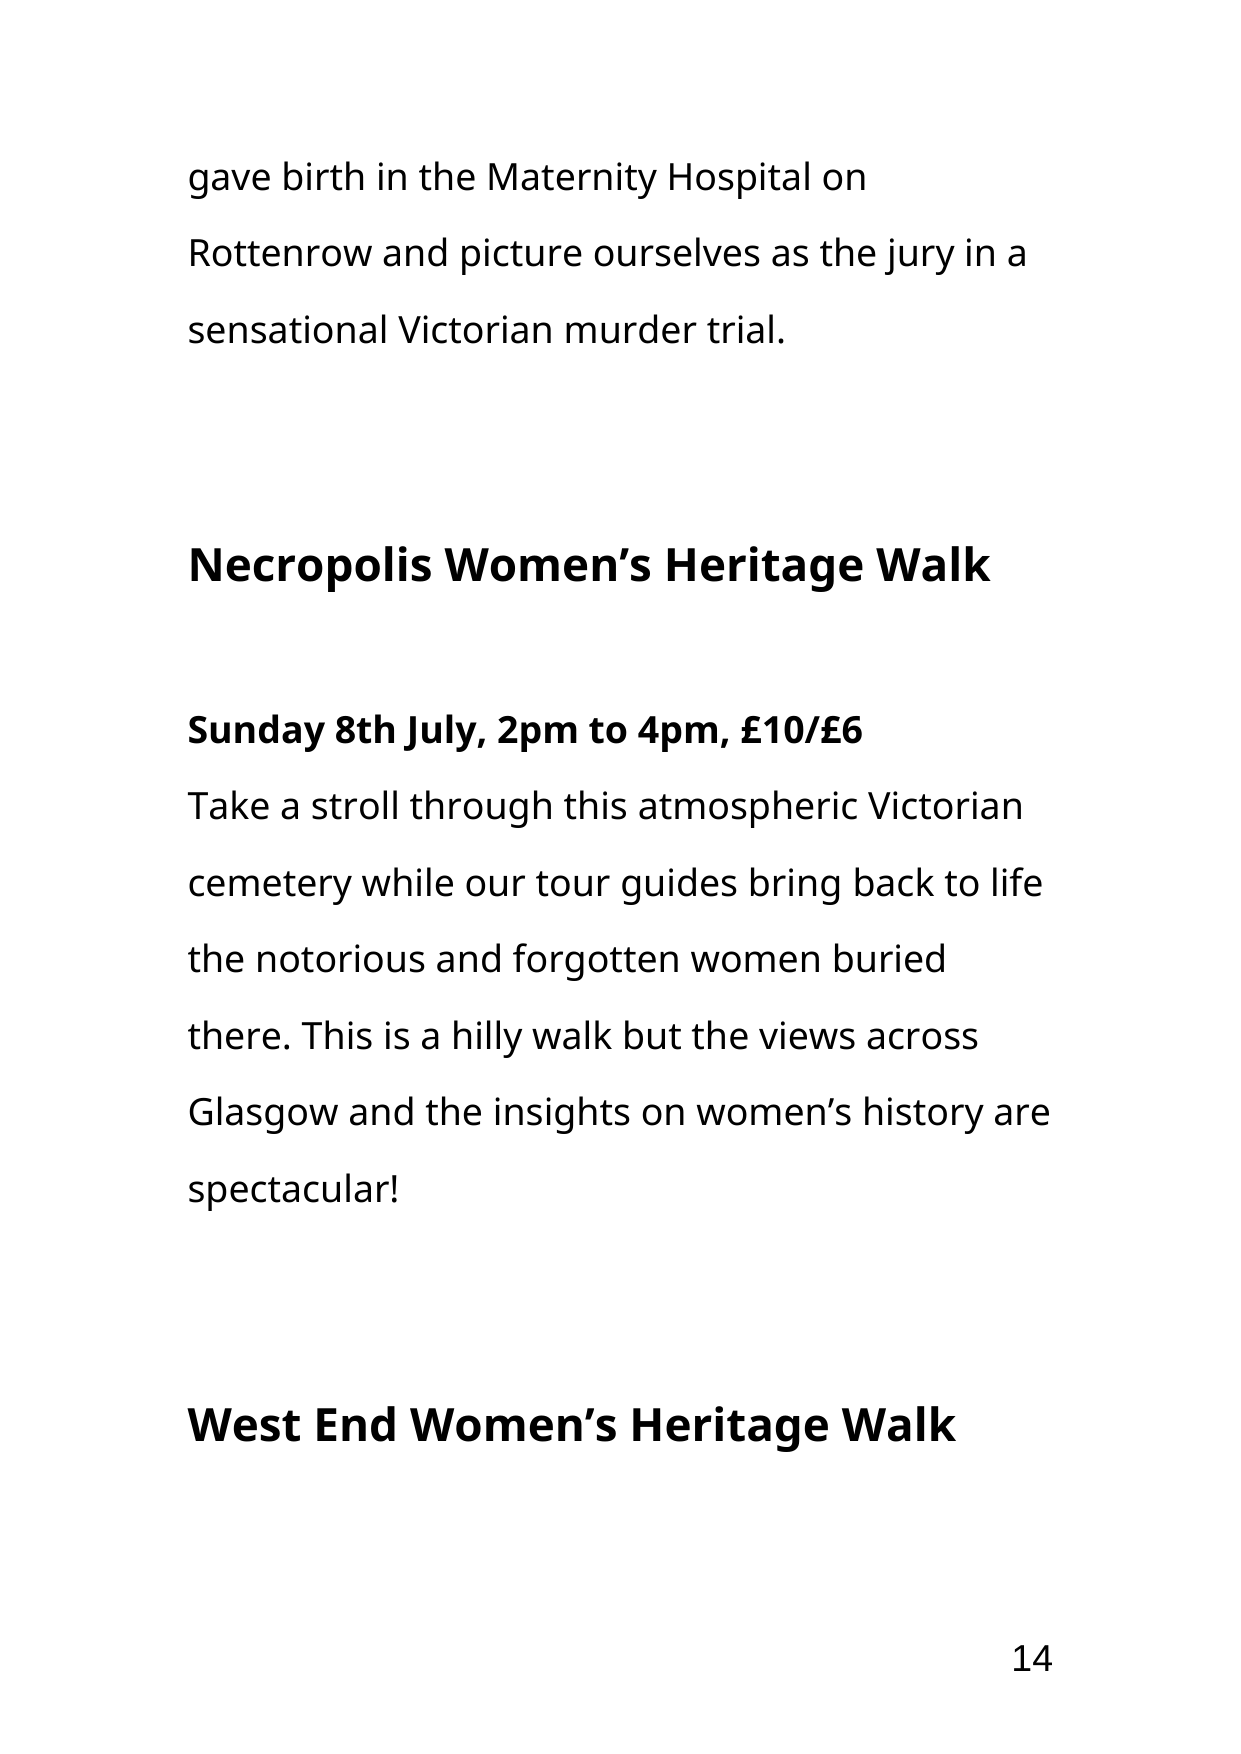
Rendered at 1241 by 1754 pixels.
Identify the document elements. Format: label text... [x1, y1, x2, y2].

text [187, 150, 1053, 354]
text Take a stroll through this atmospheric Victorian cemetery while our tour guides bring back to life the notorious and forgotten women buried there. This is a hilly walk but the views across Glasgow and the insights on women’s history are spectacular! [187, 779, 1053, 1213]
text Sunday 8th July, 2pm to 4pm, £10/£6 [187, 703, 1053, 754]
text Necropolis Women’s Heritage Walk [187, 533, 1053, 595]
text West End Women’s Heritage Walk [187, 1392, 1053, 1454]
